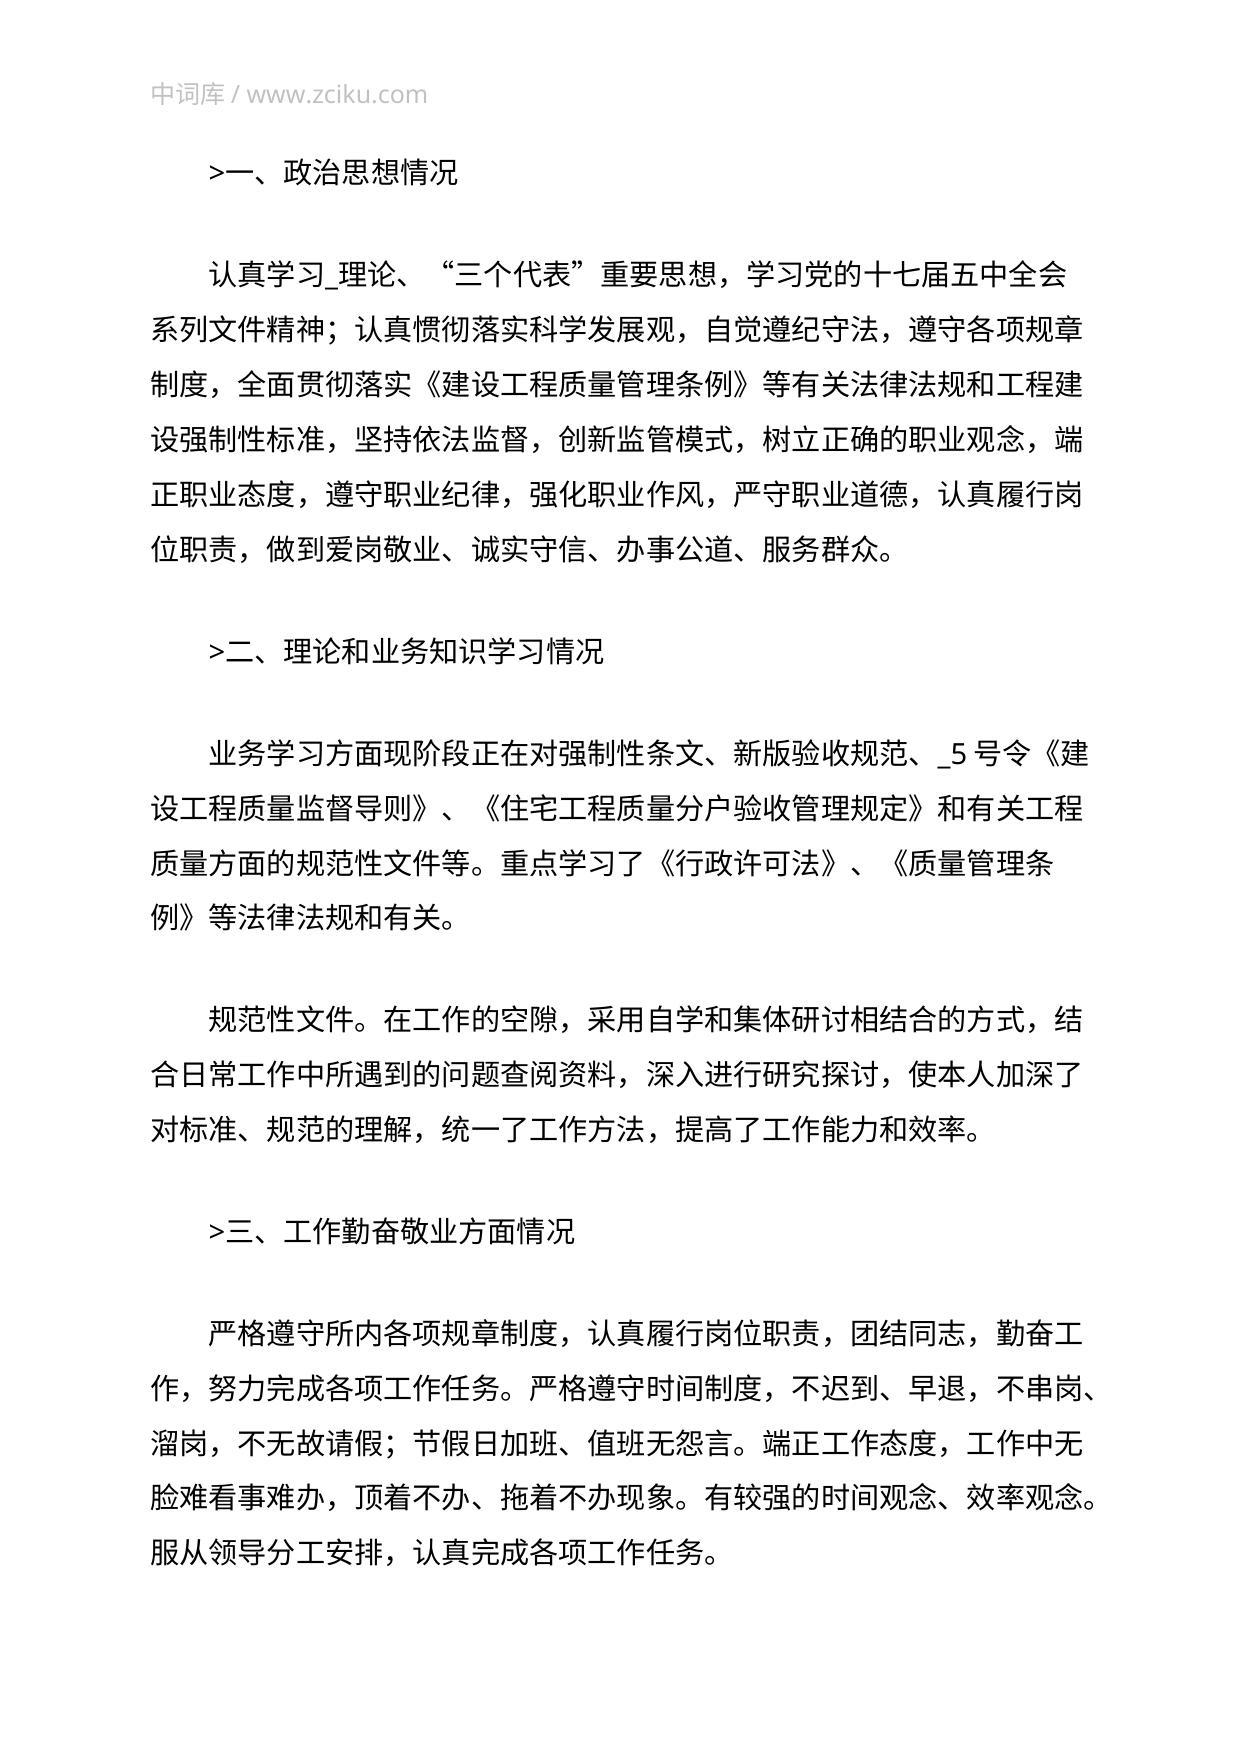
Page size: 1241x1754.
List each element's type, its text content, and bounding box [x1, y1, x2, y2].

text >一、政治思想情况 [150, 150, 1090, 192]
text 业务学习方面现阶段正在对强制性条文、新版验收规范、_5号令《建设工程质量监督导则》、《住宅工程质量分户验收管理规定》和有关工程质量方面的规范性文件等。重点学习了《行政许可法》、《质量管理条例》等法律法规和有关。 [150, 730, 1090, 937]
text 认真学习_理论、“三个代表”重要思想，学习党的十七届五中全会系列文件精神；认真惯彻落实科学发展观，自觉遵纪守法，遵守各项规章制度，全面贯彻落实《建设工程质量管理条例》等有关法律法规和工程建设强制性标准，坚持依法监督，创新监管模式，树立正确的职业观念，端正职业态度，遵守职业纪律，强化职业作风，严守职业道德，认真履行岗位职责，做到爱岗敬业、诚实守信、办事公道、服务群众。 [150, 252, 1090, 569]
text 严格遵守所内各项规章制度，认真履行岗位职责，团结同志，勤奋工作，努力完成各项工作任务。严格遵守时间制度，不迟到、早退，不串岗、溜岗，不无故请假；节假日加班、值班无怨言。端正工作态度，工作中无脸难看事难办，顶着不办、拖着不办现象。有较强的时间观念、效率观念。服从领导分工安排，认真完成各项工作任务。 [150, 1310, 1090, 1572]
text >三、工作勤奋敬业方面情况 [150, 1208, 1090, 1251]
text 规范性文件。在工作的空隙，采用自学和集体研讨相结合的方式，结合日常工作中所遇到的问题查阅资料，深入进行研究探讨，使本人加深了对标准、规范的理解，统一了工作方法，提高了工作能力和效率。 [150, 997, 1090, 1149]
text >二、理论和业务知识学习情况 [150, 628, 1090, 671]
